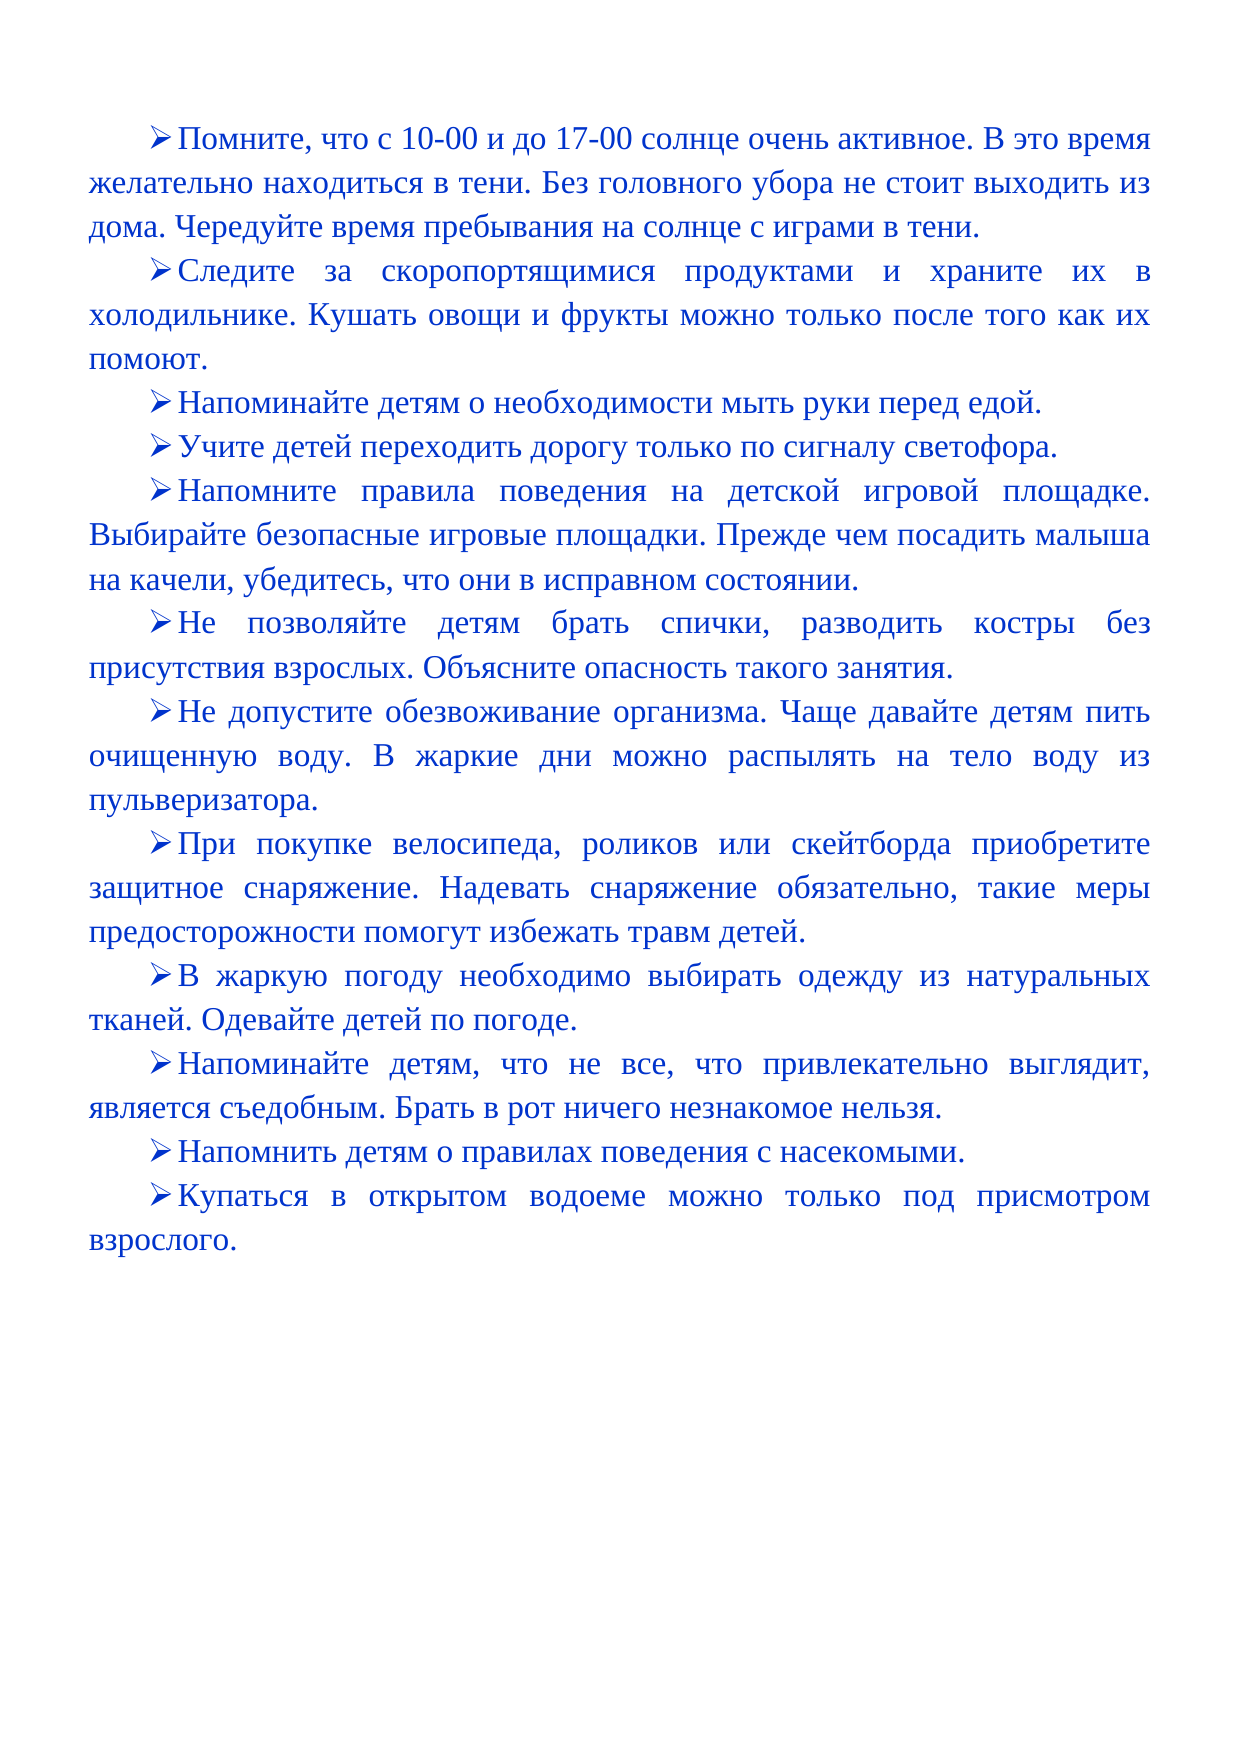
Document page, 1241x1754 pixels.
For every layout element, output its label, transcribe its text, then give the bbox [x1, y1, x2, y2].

list В жаркую погоду необходимо выбирать одежду из натуральных тканей. Одевайте детей по погоде. [88, 955, 1152, 1038]
list Помните, что с 10-00 и до 17-00 солнце очень активное. В это время желательно находиться в тени. Без головного убора не стоит выходить из дома. Чередуйте время пребывания на солнце с играми в тени. [88, 118, 1152, 244]
list При покупке велосипеда, роликов или скейтборда приобретите защитное снаряжение. Надевать снаряжение обязательно, такие меры предосторожности помогут избежать травм детей. [88, 823, 1152, 949]
list Не допустите обезвоживание организма. Чаще давайте детям пить очищенную воду. В жаркие дни можно распылять на тело воду из пульверизатора. [88, 691, 1152, 817]
list Следите за скоропортящимися продуктами и храните их в холодильнике. Кушать овощи и фрукты можно только после того как их помоют. [88, 250, 1152, 377]
list Напоминайте детям о необходимости мыть руки перед едой. [88, 382, 1152, 421]
list Напоминайте детям, что не все, что привлекательно выглядит, является съедобным. Брать в рот ничего незнакомое нельзя. [88, 1043, 1152, 1126]
list Учите детей переходить дорогу только по сигналу светофора. [88, 427, 1152, 465]
list Купаться в открытом водоеме можно только под присмотром взрослого. [88, 1176, 1152, 1258]
list Напомните правила поведения на детской игровой площадке. Выбирайте безопасные игровые площадки. Прежде чем посадить малыша на качели, убедитесь, что они в исправном состоянии. [88, 471, 1152, 597]
list Напомнить детям о правилах поведения с насекомыми. [88, 1132, 1152, 1170]
list Не позволяйте детям брать спички, разводить костры без присутствия взрослых. Объясните опасность такого занятия. [88, 603, 1152, 685]
